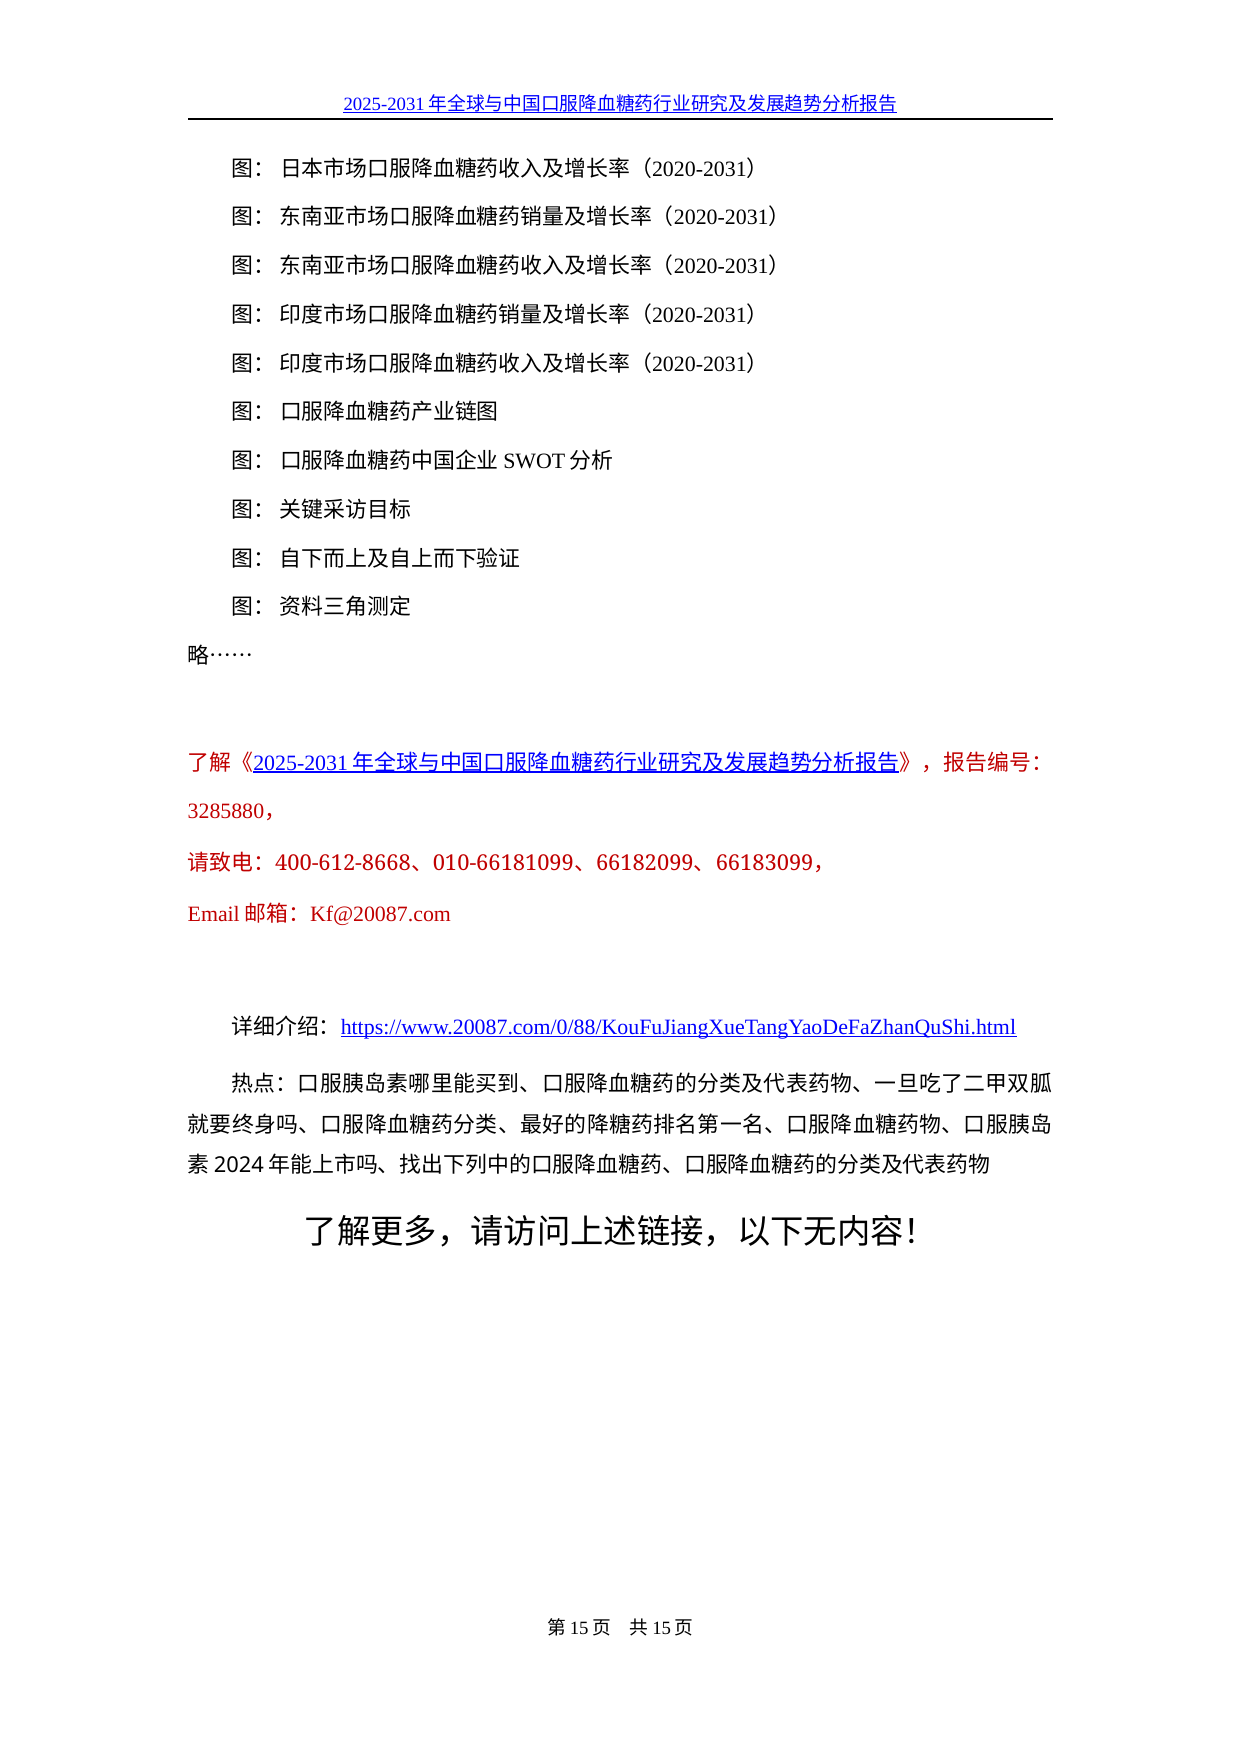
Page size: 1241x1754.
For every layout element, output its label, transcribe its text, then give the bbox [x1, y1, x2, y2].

text 请致电：400-612-8668、010-66181099、66182099、66183099， [187, 844, 1053, 877]
text 热点：口服胰岛素哪里能买到、口服降血糖药的分类及代表药物、一旦吃了二甲双胍就要终身吗、口服降血糖药分类、最好的降糖药排名第一名、口服降血糖药物、口服胰岛素2024年能上市吗、找出下列中的口服降血糖药、口服降血糖药的分类及代表药物 [187, 1066, 1053, 1179]
text 了解《2025-2031年全球与中国口服降血糖药行业研究及发展趋势分析报告》，报告编号：3285880， [187, 744, 1053, 825]
text Email邮箱：Kf@20087.com [187, 896, 1053, 928]
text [187, 150, 1053, 670]
title 了解更多，请访问上述链接，以下无内容！ [187, 1197, 1053, 1262]
text 详细介绍：https://www.20087.com/0/88/KouFuJiangXueTangYaoDeFaZhanQuShi.html [187, 1009, 1053, 1041]
